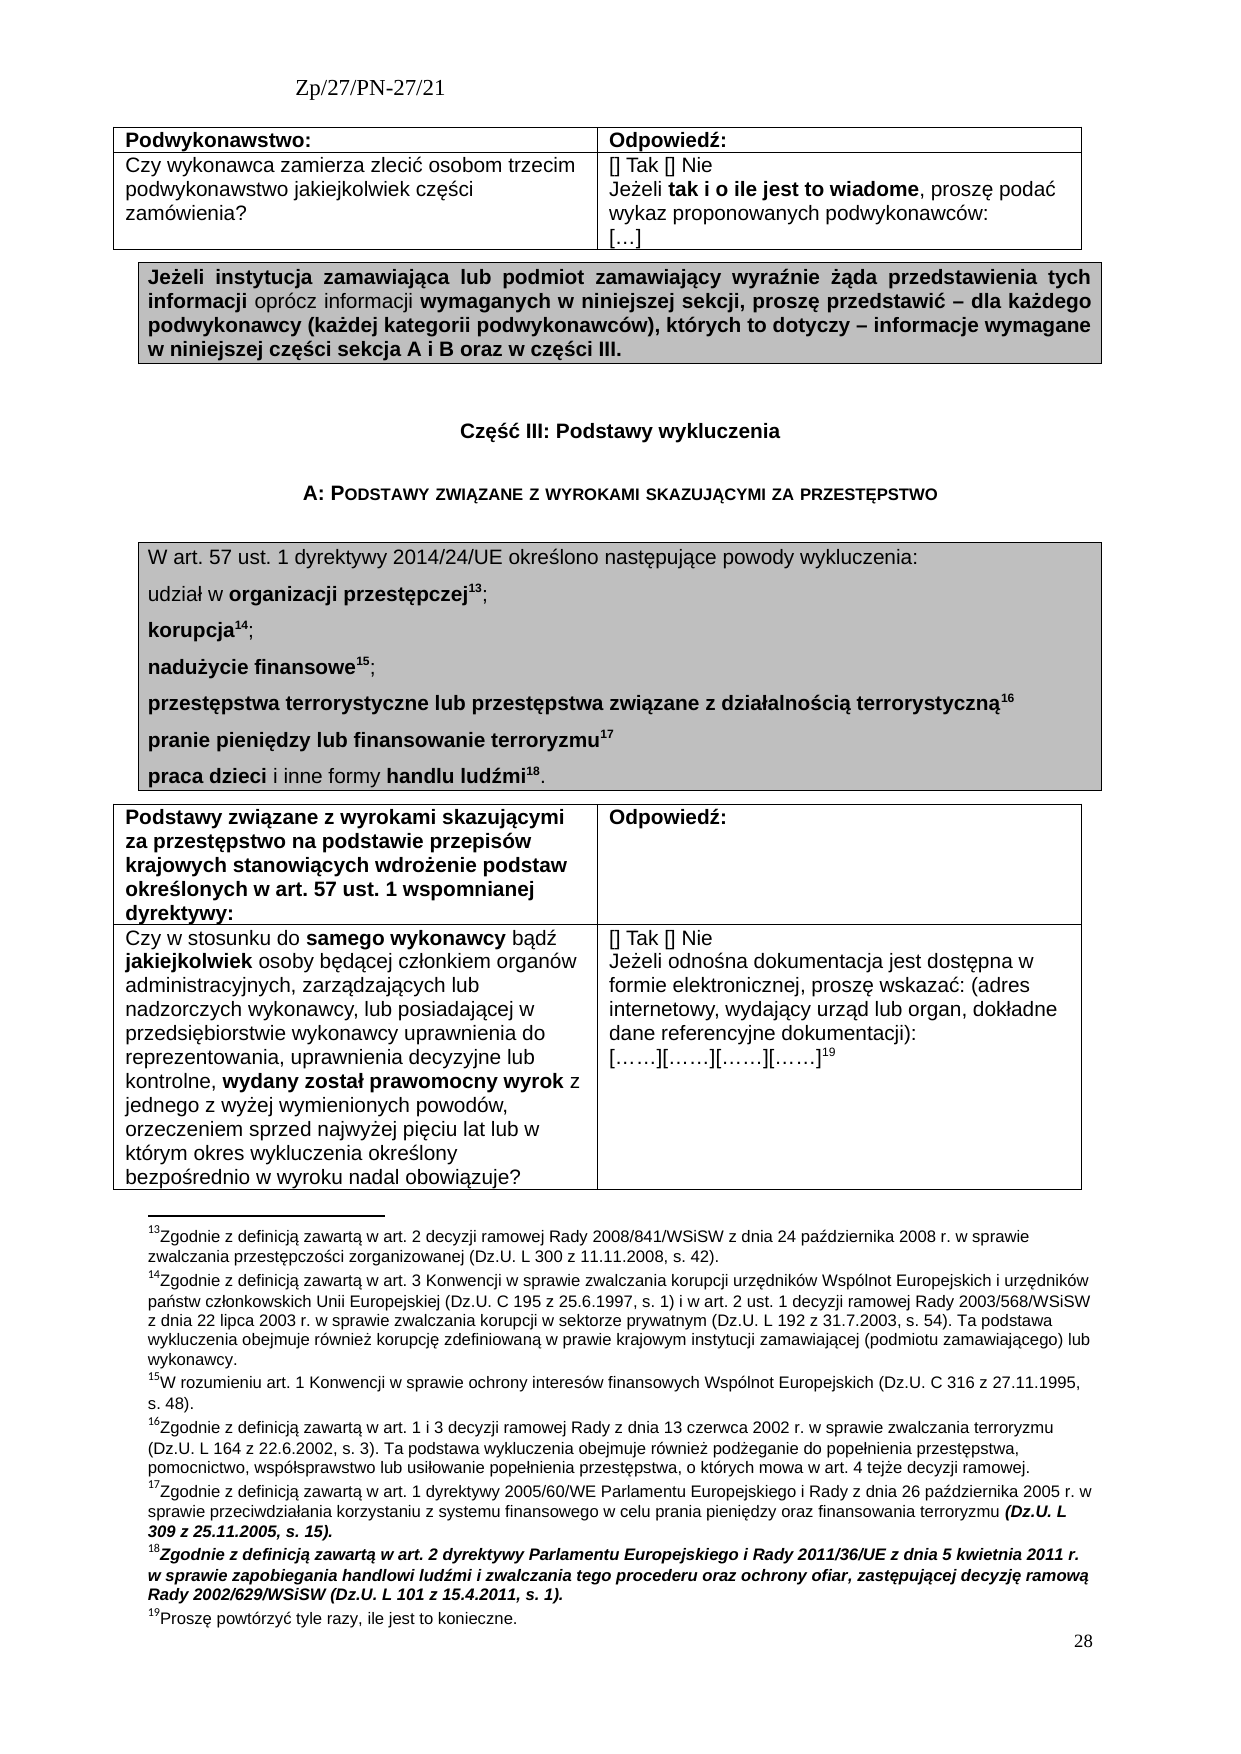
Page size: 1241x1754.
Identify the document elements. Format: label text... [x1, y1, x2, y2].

table_cell Czy wykonawca zamierza zlecić osobom trzecim podwykonawstwo jakiejkolwiek części zamówienia? [114, 153, 597, 248]
text pranie pieniędzy lub finansowanie terroryzmu [139, 724, 1101, 751]
table_header Odpowiedź: [598, 128, 1081, 152]
text Jeżeli instytucja zamawiająca lub podmiot zamawiający wyraźnie żąda przedstawienia tych informacji oprócz informacji wymaganych w niniejszej sekcji, proszę przedstawić – dla każdego podwykonawcy (każdej kategorii podwykonawców), których to dotyczy – informacje wymagane w niniejszej części sekcja A i B oraz w części III. [139, 263, 1101, 363]
table_header Odpowiedź: [598, 805, 1081, 924]
table_cell [] Tak [] Nie Jeżeli tak i o ile jest to wiadome, proszę podać wykaz proponowanych podwykonawców: […] [598, 153, 1081, 248]
table_cell [] Tak [] Nie Jeżeli odnośna dokumentacja jest dostępna w formie elektronicznej, proszę wskazać: (adres internetowy, wydający urząd lub organ, dokładne dane referencyjne dokumentacji): [……][……][……][……] [598, 925, 1081, 1189]
text nadużycie finansowe; [139, 651, 1101, 678]
text A: Podstawy związane z wyrokami skazującymi za przestępstwo [148, 481, 1092, 504]
text udział w organizacji przestępczej; [139, 578, 1101, 606]
text praca dzieci i inne formy handlu ludźmi. [139, 761, 1101, 790]
text W art. 57 ust. 1 dyrektywy 2014/24/UE określono następujące powody wykluczenia: [139, 543, 1101, 569]
text Część III: Podstawy wykluczenia [148, 419, 1092, 443]
table_cell Czy w stosunku do samego wykonawcy bądź jakiejkolwiek osoby będącej członkiem organów administracyjnych, zarządzających lub nadzorczych wykonawcy, lub posiadającej w przedsiębiorstwie wykonawcy uprawnienia do reprezentowania, uprawnienia decyzyjne lub kontrolne, wydany został prawomocny wyrok z jednego z wyżej wymienionych powodów, orzeczeniem sprzed najwyżej pięciu lat lub w którym okres wykluczenia określony bezpośrednio w wyroku nadal obowiązuje? [114, 925, 597, 1189]
text korupcja; [139, 615, 1101, 642]
text przestępstwa terrorystyczne lub przestępstwa związane z działalnością terrorystyczną [139, 688, 1101, 715]
table_header Podstawy związane z wyrokami skazującymi za przestępstwo na podstawie przepisów krajowych stanowiących wdrożenie podstaw określonych w art. 57 ust. 1 wspomnianej dyrektywy: [114, 805, 597, 924]
table_header Podwykonawstwo: [114, 128, 597, 152]
